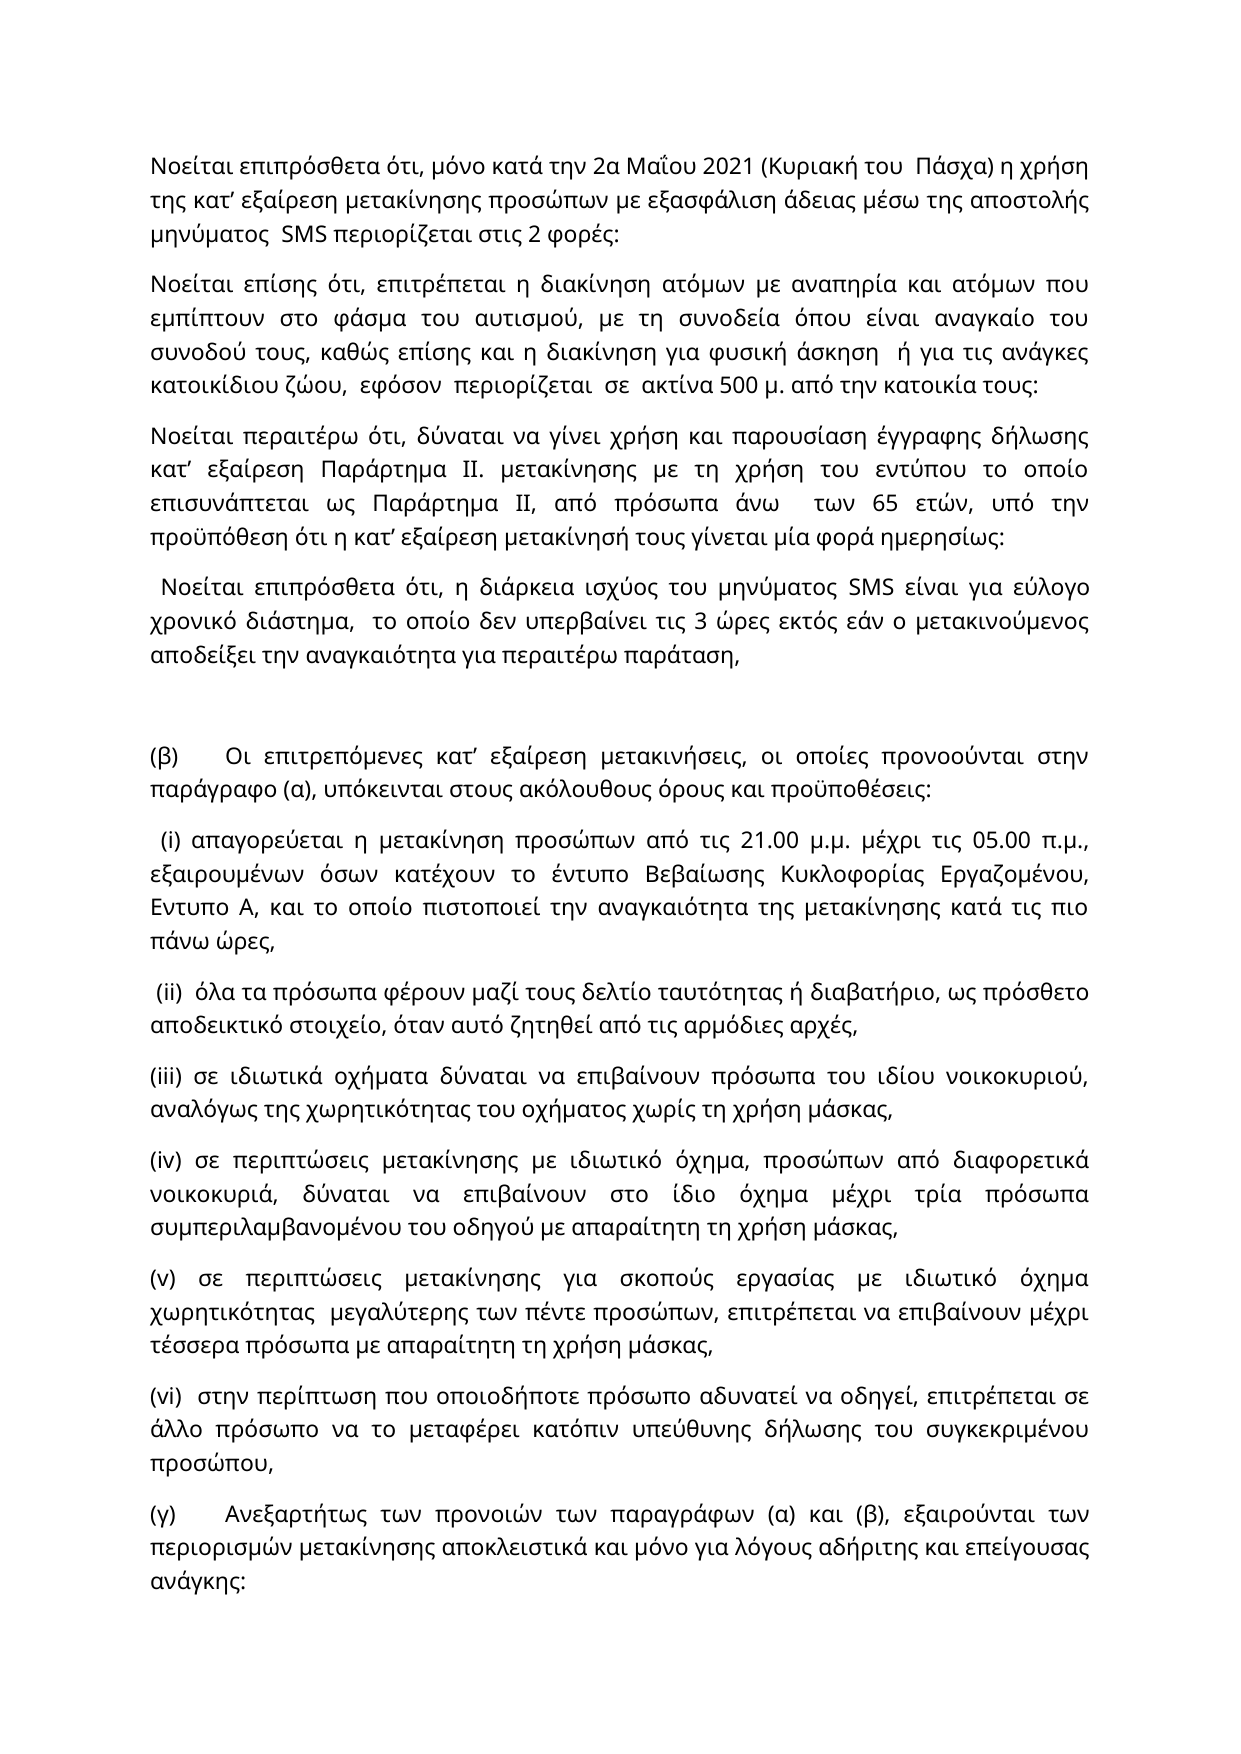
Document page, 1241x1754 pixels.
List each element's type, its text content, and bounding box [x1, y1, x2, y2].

text Noείται επιπρόσθετα ότι, η διάρκεια ισχύος του μηνύματος SMS είναι για εύλογο χρονικό διάστημα, το οποίο δεν υπερβαίνει τις 3 ώρες εκτός εάν ο μετακινούμενος αποδείξει την αναγκαιότητα για περαιτέρω παράταση, [150, 571, 1090, 670]
text (v) σε περιπτώσεις μετακίνησης για σκοπούς εργασίας με ιδιωτικό όχημα χωρητικότητας μεγαλύτερης των πέντε προσώπων, επιτρέπεται να επιβαίνουν μέχρι τέσσερα πρόσωπα με απαραίτητη τη χρήση μάσκας, [150, 1262, 1090, 1360]
text (i) απαγορεύεται η μετακίνηση προσώπων από τις 21.00 μ.μ. μέχρι τις 05.00 π.μ., εξαιρουμένων όσων κατέχουν το έντυπο Βεβαίωσης Κυκλοφορίας Εργαζομένου, Εντυπο Α, και το οποίο πιστοποιεί την αναγκαιότητα της μετακίνησης κατά τις πιο πάνω ώρες, [150, 824, 1090, 956]
text Νοείται περαιτέρω ότι, δύναται να γίνει χρήση και παρουσίαση έγγραφης δήλωσης κατ’ εξαίρεση Παράρτημα ΙΙ. μετακίνησης με τη χρήση του εντύπου το οποίο επισυνάπτεται ως Παράρτημα ΙΙ, από πρόσωπα άνω των 65 ετών, υπό την προϋπόθεση ότι η κατ’ εξαίρεση μετακίνησή τους γίνεται μία φορά ημερησίως: [150, 419, 1090, 552]
text (iii) σε ιδιωτικά οχήματα δύναται να επιβαίνουν πρόσωπα του ιδίου νοικοκυριού, αναλόγως της χωρητικότητας του οχήματος χωρίς τη χρήση μάσκας, [150, 1059, 1090, 1124]
text (ii) όλα τα πρόσωπα φέρουν μαζί τους δελτίο ταυτότητας ή διαβατήριο, ως πρόσθετο αποδεικτικό στοιχείο, όταν αυτό ζητηθεί από τις αρμόδιες αρχές, [150, 975, 1090, 1040]
text (iv) σε περιπτώσεις μετακίνησης με ιδιωτικό όχημα, προσώπων από διαφορετικά νοικοκυριά, δύναται να επιβαίνουν στο ίδιο όχημα μέχρι τρία πρόσωπα συμπεριλαμβανομένου του οδηγού με απαραίτητη τη χρήση μάσκας, [150, 1144, 1090, 1242]
text (β) Οι επιτρεπόμενες κατ’ εξαίρεση μετακινήσεις, οι οποίες προνοούνται στην παράγραφο (α), υπόκεινται στους ακόλουθους όρους και προϋποθέσεις: [150, 739, 1090, 804]
text Νοείται επιπρόσθετα ότι, μόνο κατά την 2α Μαΐου 2021 (Κυριακή του Πάσχα) η χρήση της κατ’ εξαίρεση μετακίνησης προσώπων με εξασφάλιση άδειας μέσω της αποστολής μηνύματος SMS περιορίζεται στις 2 φορές: [150, 150, 1090, 249]
text (γ) Ανεξαρτήτως των προνοιών των παραγράφων (α) και (β), εξαιρούνται των περιορισμών μετακίνησης αποκλειστικά και μόνο για λόγους αδήριτης και επείγουσας ανάγκης: [150, 1497, 1090, 1596]
text Νοείται επίσης ότι, επιτρέπεται η διακίνηση ατόμων με αναπηρία και ατόμων που εμπίπτουν στο φάσμα του αυτισμού, με τη συνοδεία όπου είναι αναγκαίο του συνοδού τους, καθώς επίσης και η διακίνηση για φυσική άσκηση ή για τις ανάγκες κατοικίδιου ζώου, εφόσον περιορίζεται σε ακτίνα 500 μ. από την κατοικία τους: [150, 268, 1090, 400]
text (vi) στην περίπτωση που οποιοδήποτε πρόσωπο αδυνατεί να οδηγεί, επιτρέπεται σε άλλο πρόσωπο να το μεταφέρει κατόπιν υπεύθυνης δήλωσης του συγκεκριμένου προσώπου, [150, 1379, 1090, 1478]
